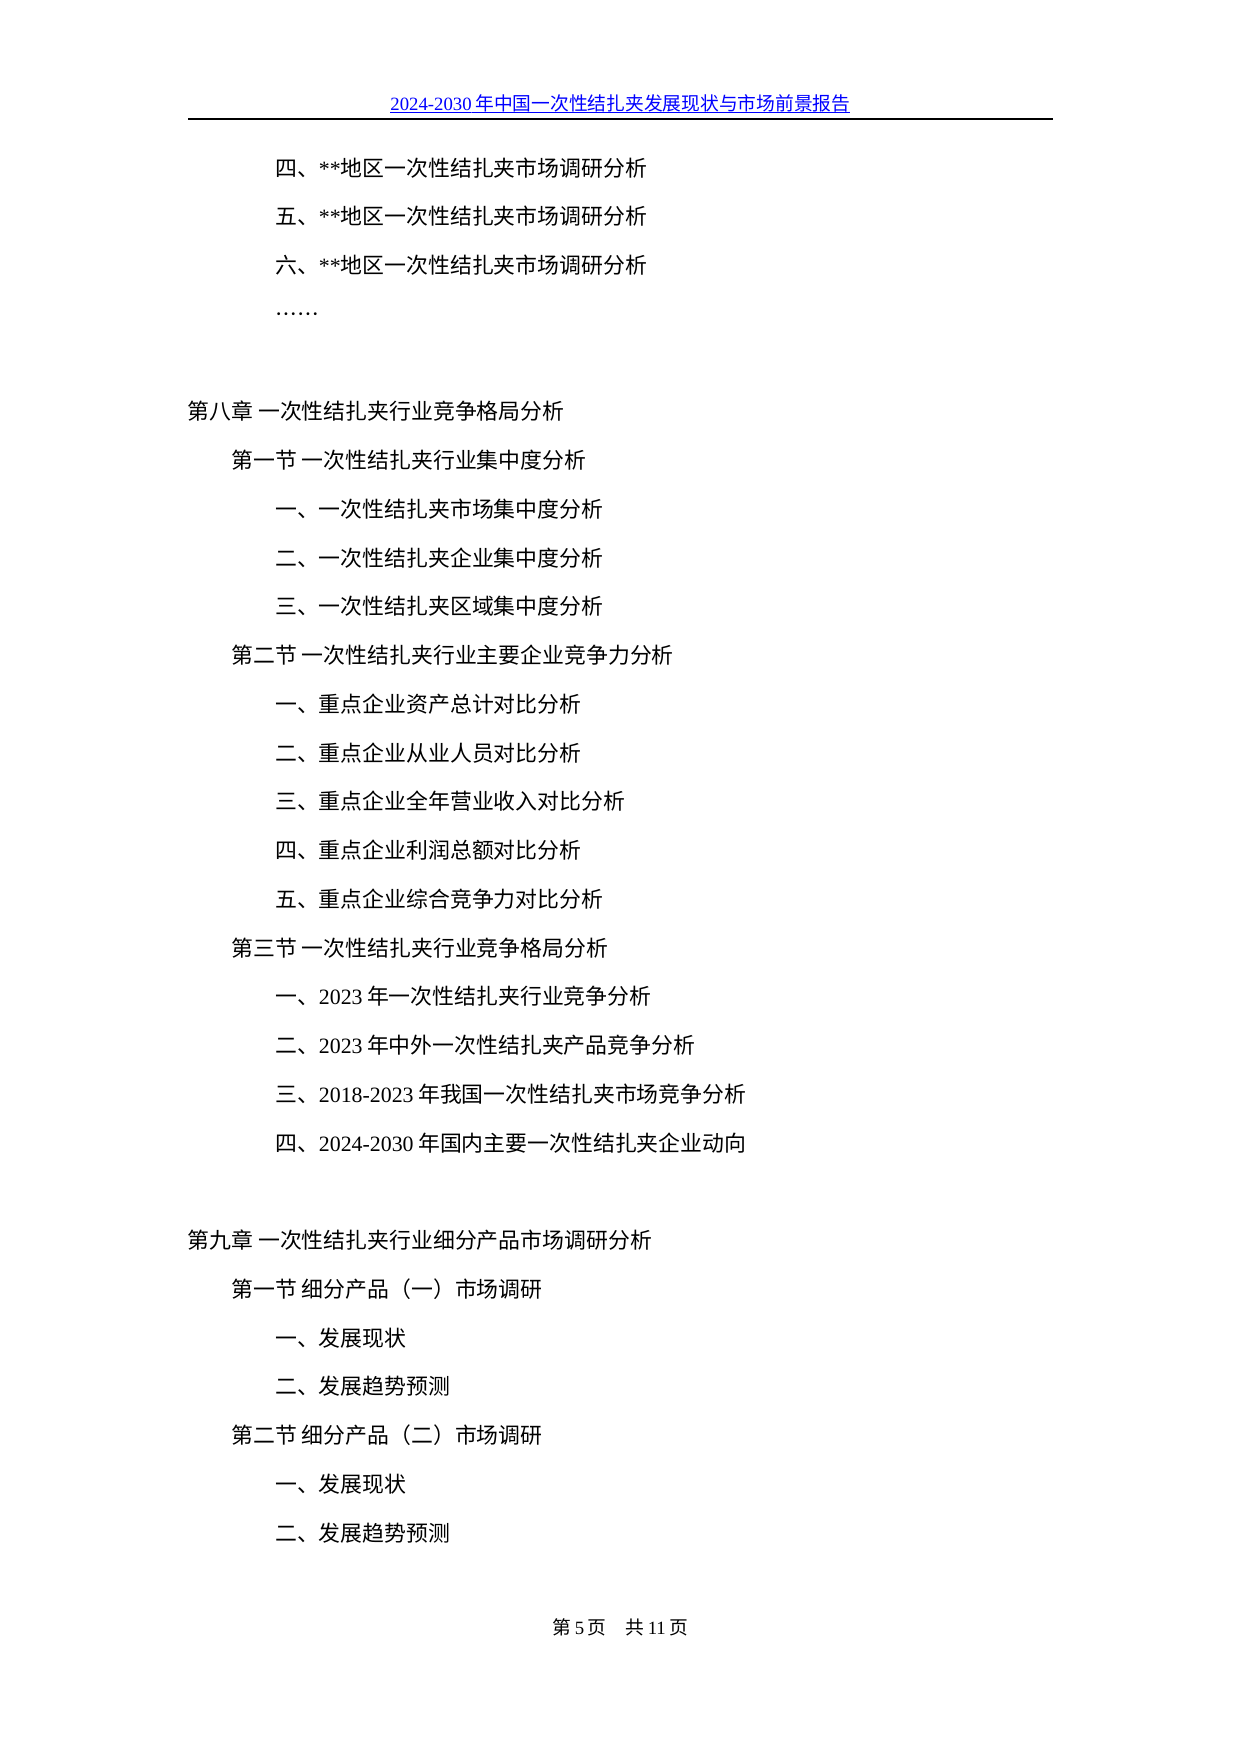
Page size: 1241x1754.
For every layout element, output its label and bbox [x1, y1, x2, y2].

text [187, 150, 1053, 1548]
